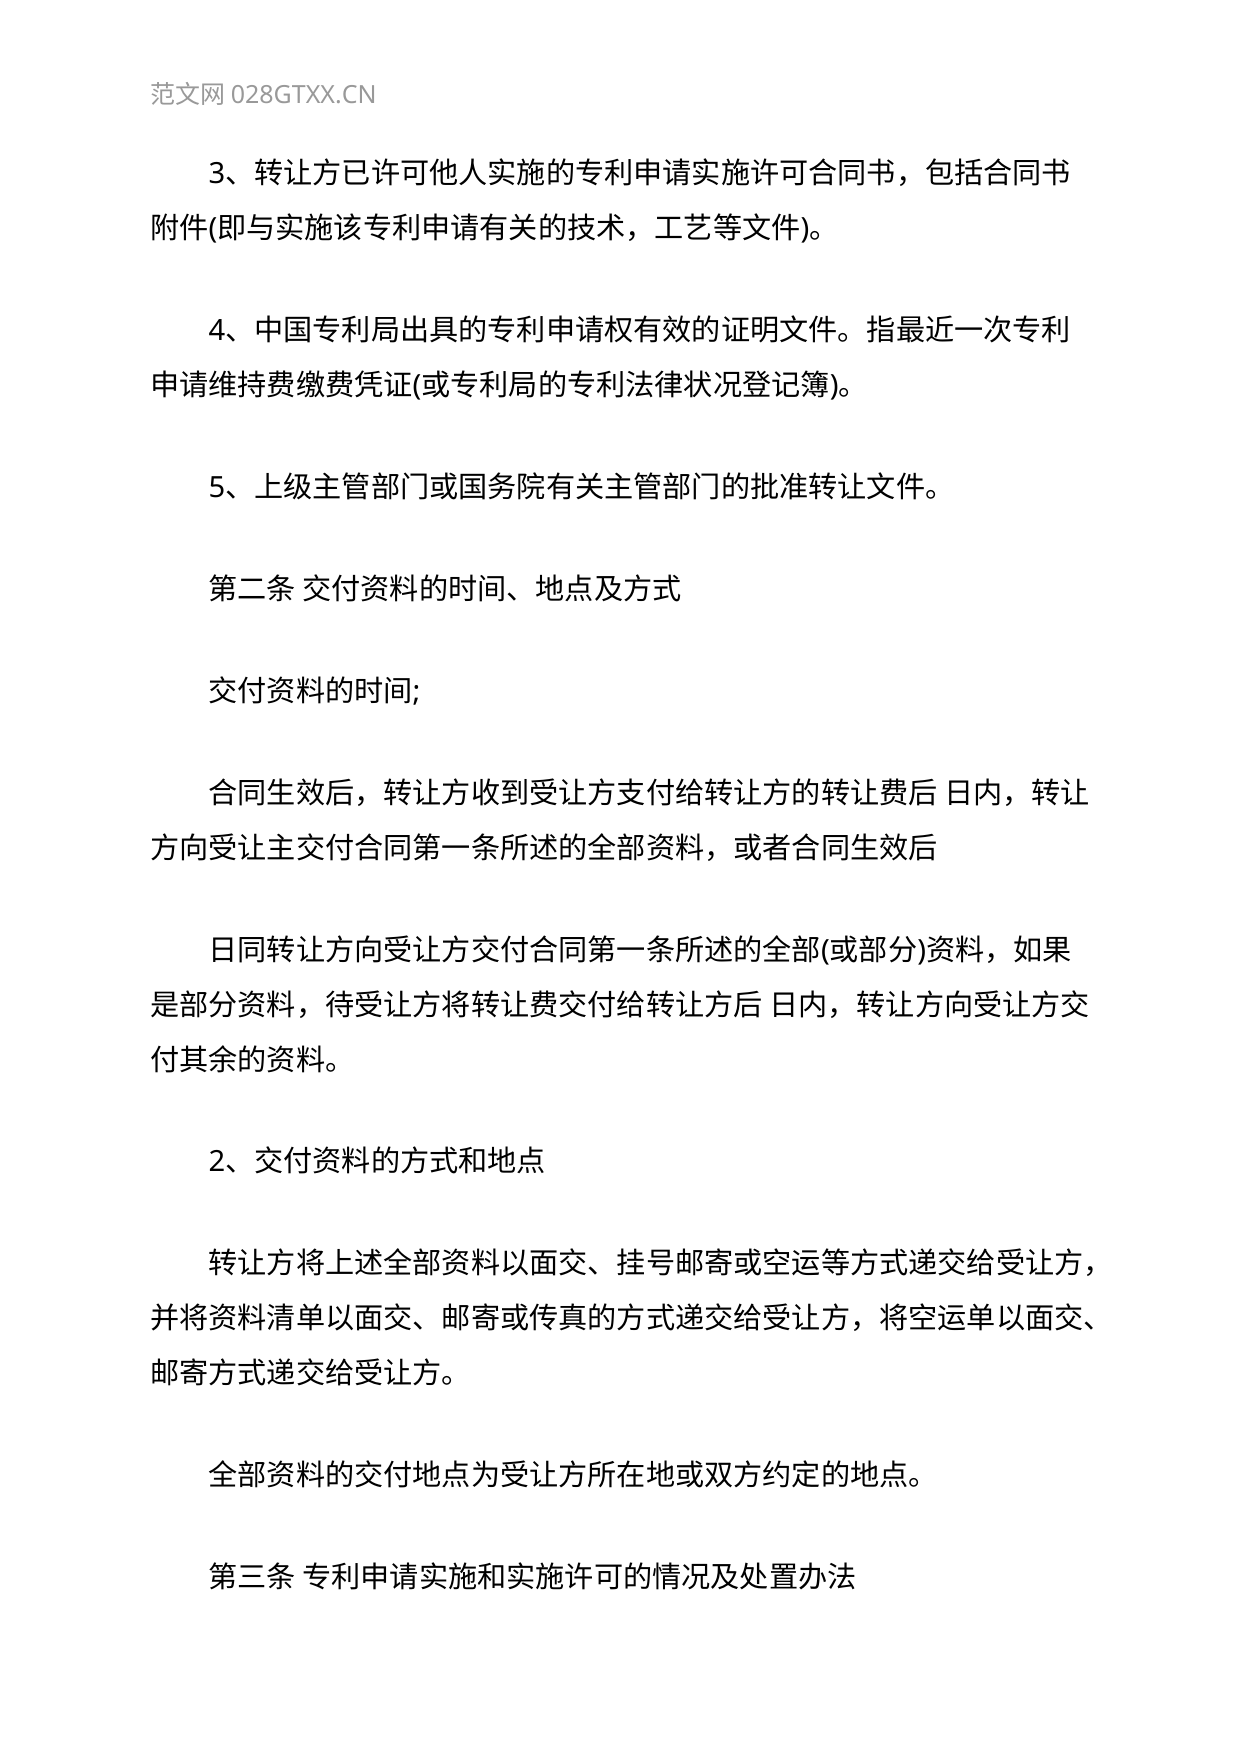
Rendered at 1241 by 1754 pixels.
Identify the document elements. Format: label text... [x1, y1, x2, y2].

text 转让方将上述全部资料以面交、挂号邮寄或空运等方式递交给受让方，并将资料清单以面交、邮寄或传真的方式递交给受让方，将空运单以面交、邮寄方式递交给受让方。 [150, 1240, 1090, 1392]
text 合同生效后，转让方收到受让方支付给转让方的转让费后 日内，转让方向受让主交付合同第一条所述的全部资料，或者合同生效后 [150, 770, 1090, 867]
text 第三条 专利申请实施和实施许可的情况及处置办法 [150, 1553, 1090, 1596]
text 交付资料的时间; [150, 668, 1090, 710]
text 3、转让方已许可他人实施的专利申请实施许可合同书，包括合同书附件(即与实施该专利申请有关的技术，工艺等文件)。 [150, 150, 1090, 247]
text 全部资料的交付地点为受让方所在地或双方约定的地点。 [150, 1452, 1090, 1494]
text 2、交付资料的方式和地点 [150, 1138, 1090, 1180]
text 4、中国专利局出具的专利申请权有效的证明文件。指最近一次专利申请维持费缴费凭证(或专利局的专利法律状况登记簿)。 [150, 307, 1090, 404]
text 5、上级主管部门或国务院有关主管部门的批准转让文件。 [150, 464, 1090, 506]
text 第二条 交付资料的时间、地点及方式 [150, 566, 1090, 608]
text 日同转让方向受让方交付合同第一条所述的全部(或部分)资料，如果是部分资料，待受让方将转让费交付给转让方后 日内，转让方向受让方交付其余的资料。 [150, 926, 1090, 1078]
